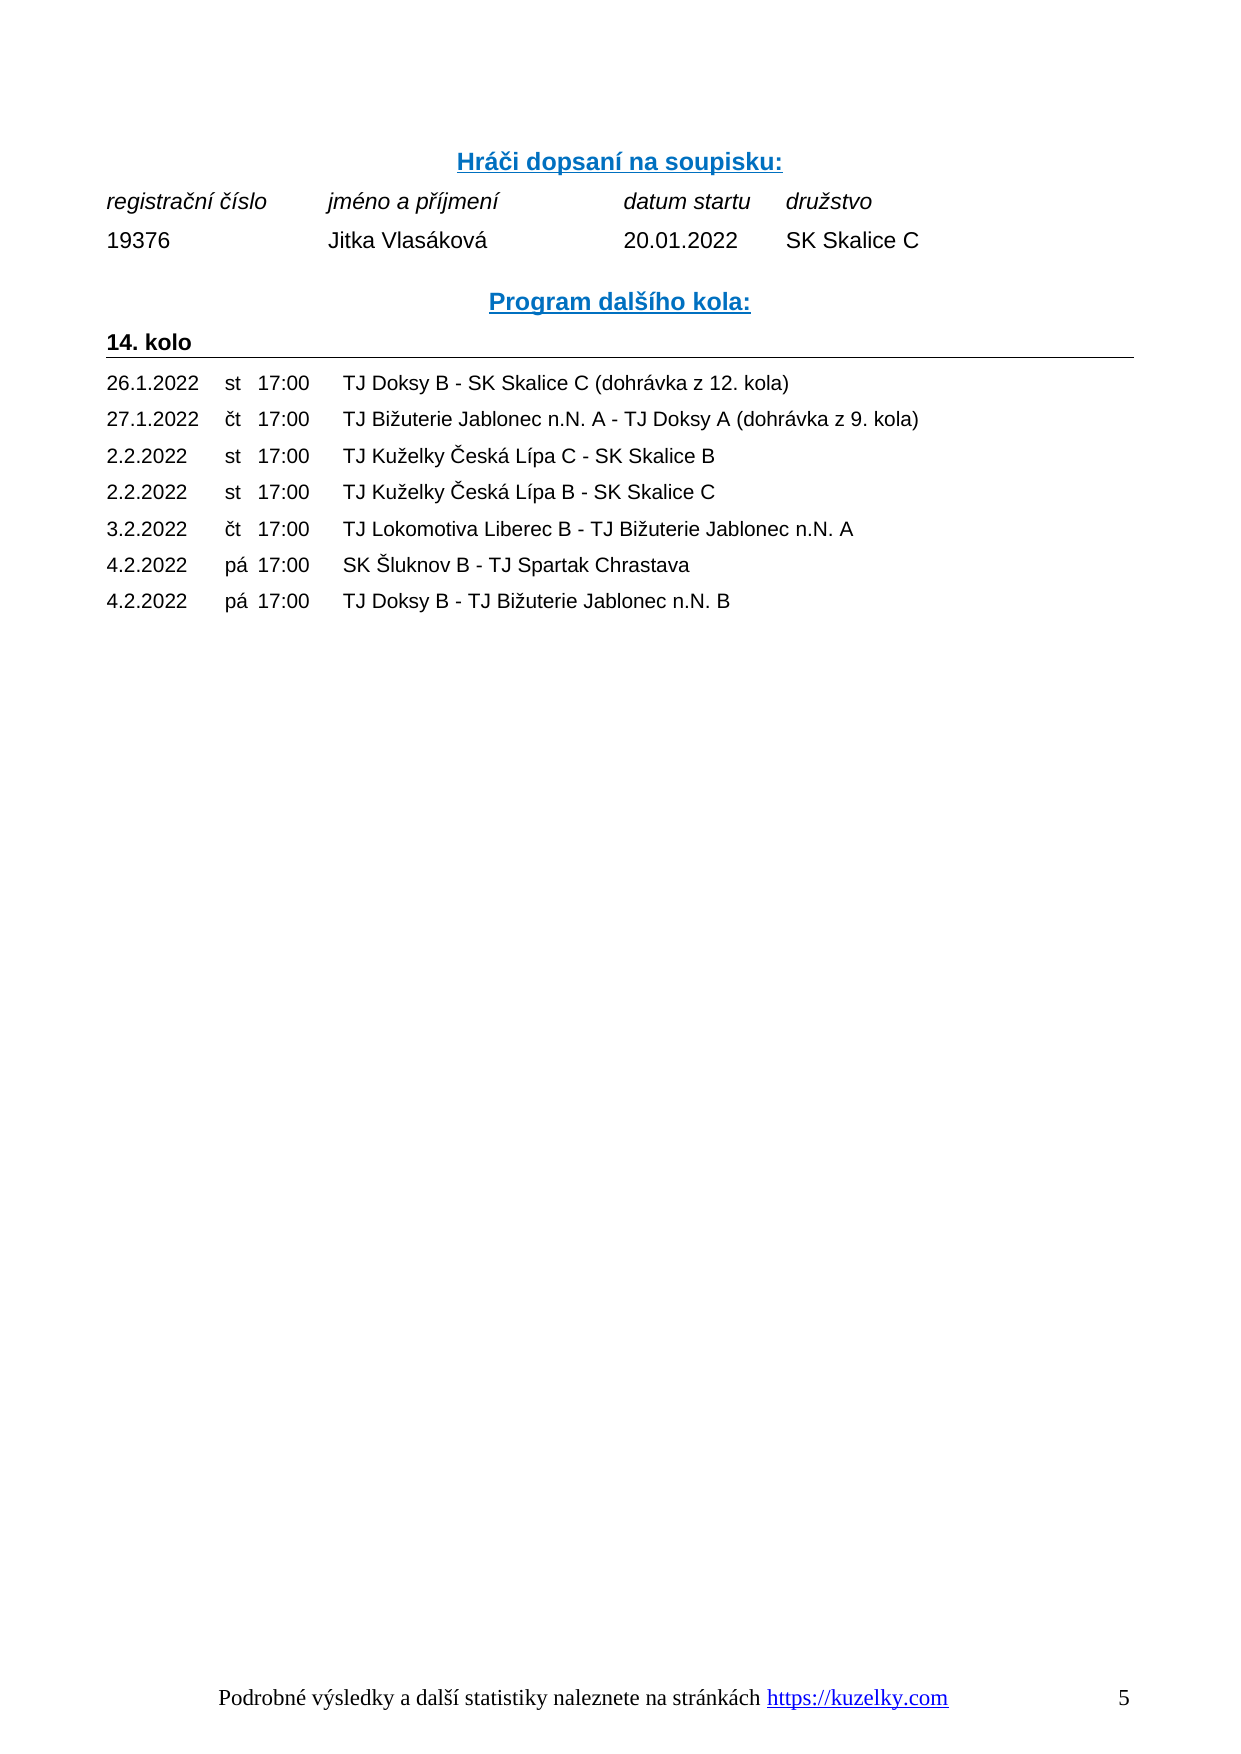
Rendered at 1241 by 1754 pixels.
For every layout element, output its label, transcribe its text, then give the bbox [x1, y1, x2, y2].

text 4.2.2022 pá 17:00 SK Šluknov B - TJ Spartak Chrastava [106, 553, 1134, 577]
text 27.1.2022 čt 17:00 TJ Bižuterie Jablonec n.N. A - TJ Doksy A (dohrávka z 9. kola) [106, 407, 1134, 431]
text Program dalšího kola: [94, 287, 1145, 316]
text 14. kolo [106, 329, 1134, 357]
text 2.2.2022 st 17:00 TJ Kuželky Česká Lípa C - SK Skalice B [106, 443, 1134, 467]
text Hráči dopsaní na soupisku: [94, 118, 1145, 176]
text 2.2.2022 st 17:00 TJ Kuželky Česká Lípa B - SK Skalice C [106, 480, 1134, 504]
text registrační číslo jméno a příjmení datum startu družstvo [106, 188, 1134, 214]
text 19376 Jitka Vlasáková 20.01.2022 SK Skalice C [106, 227, 1134, 253]
text 3.2.2022 čt 17:00 TJ Lokomotiva Liberec B - TJ Bižuterie Jablonec n.N. A [106, 516, 1134, 540]
text 4.2.2022 pá 17:00 TJ Doksy B - TJ Bižuterie Jablonec n.N. B [106, 589, 1134, 613]
text 26.1.2022 st 17:00 TJ Doksy B - SK Skalice C (dohrávka z 12. kola) [106, 371, 1134, 394]
